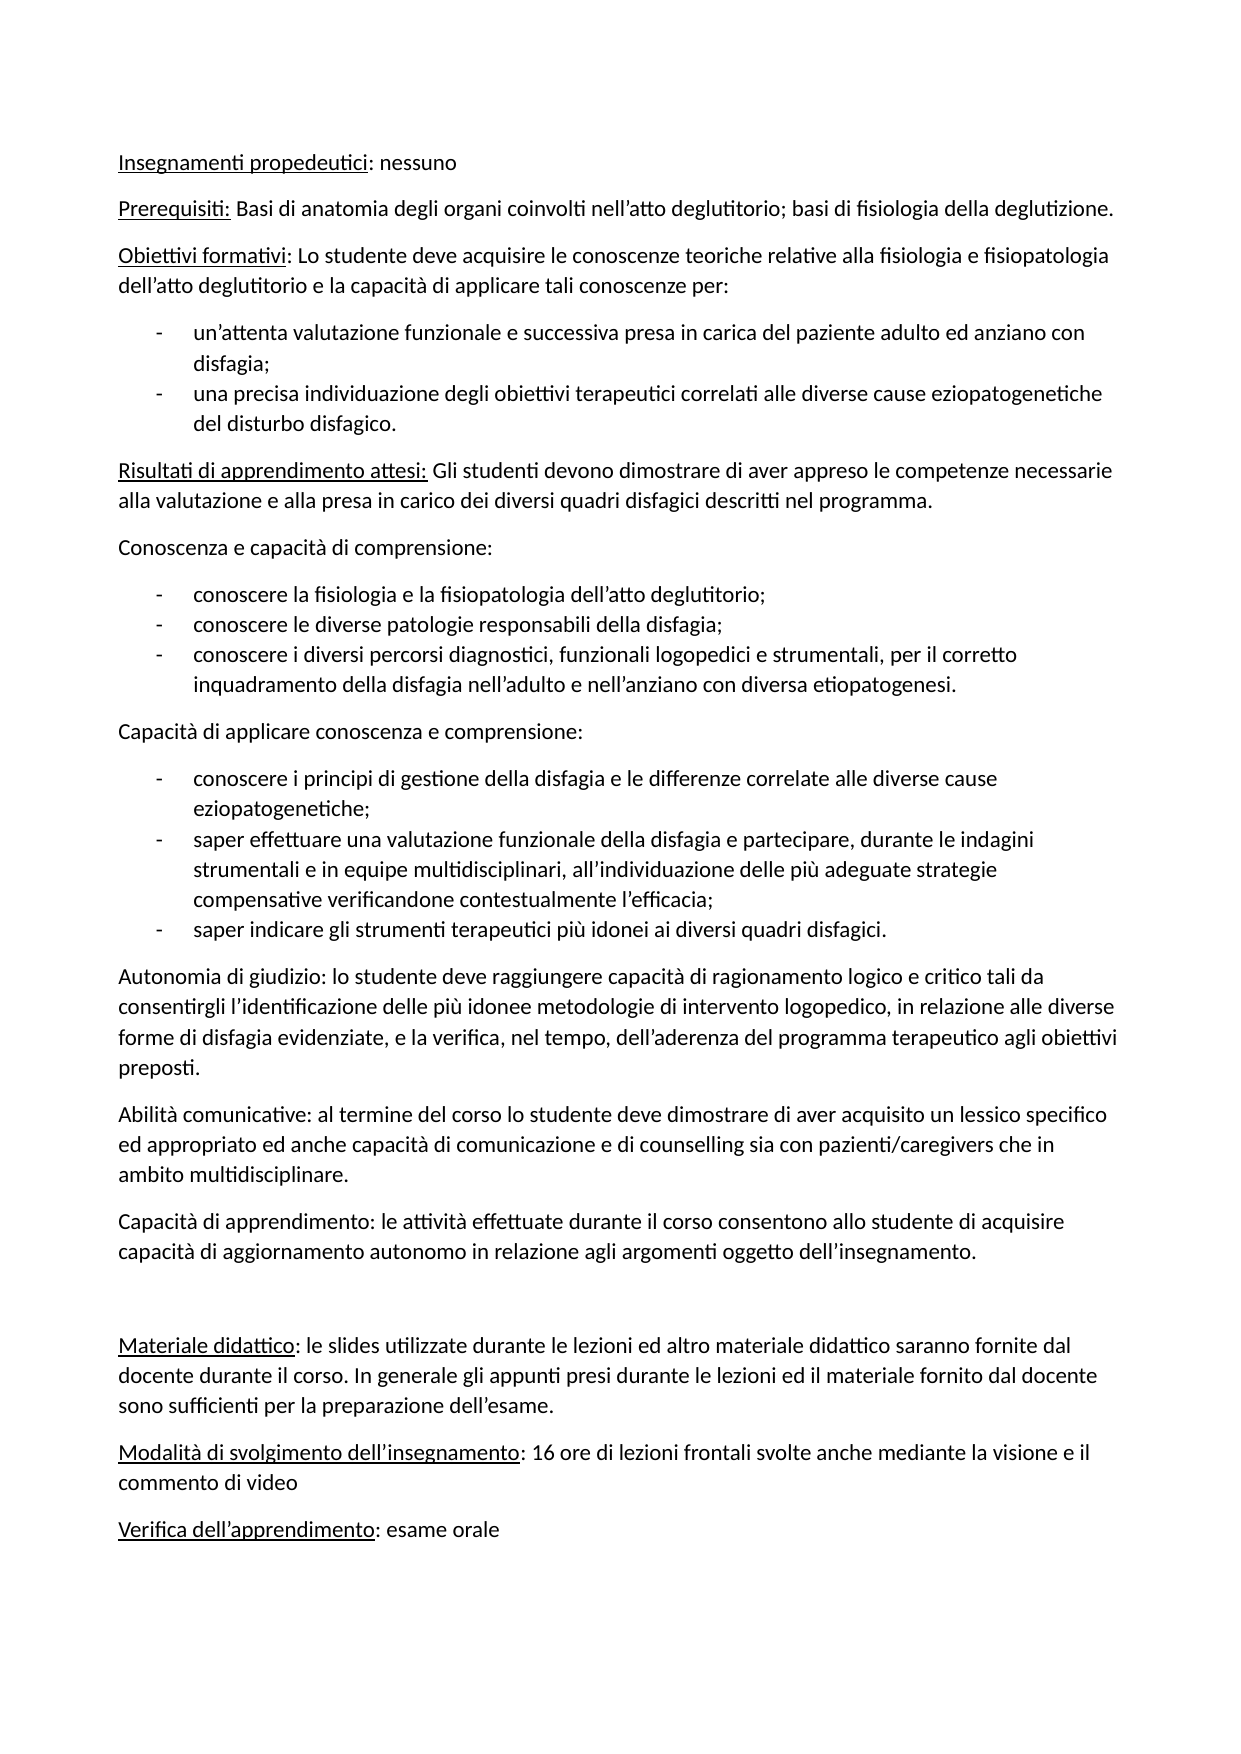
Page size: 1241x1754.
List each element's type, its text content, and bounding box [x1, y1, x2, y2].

list conoscere i diversi percorsi diagnostici, funzionali logopedici e strumentali, per il corretto inquadramento della disfagia nell’adulto e nell’anziano con diversa etiopatogenesi. [156, 640, 1122, 698]
text Insegnamenti propedeutici: nessuno [118, 148, 1122, 176]
text Autonomia di giudizio: lo studente deve raggiungere capacità di ragionamento logico e critico tali da consentirgli l’identificazione delle più idonee metodologie di intervento logopedico, in relazione alle diverse forme di disfagia evidenziate, e la verifica, nel tempo, dell’aderenza del programma terapeutico agli obiettivi preposti. [118, 962, 1122, 1081]
list conoscere la fisiologia e la fisiopatologia dell’atto deglutitorio; [156, 580, 1122, 608]
text Abilità comunicative: al termine del corso lo studente deve dimostrare di aver acquisito un lessico specifico ed appropriato ed anche capacità di comunicazione e di counselling sia con pazienti/caregivers che in ambito multidisciplinare. [118, 1100, 1122, 1188]
list saper effettuare una valutazione funzionale della disfagia e partecipare, durante le indagini strumentali e in equipe multidisciplinari, all’individuazione delle più adeguate strategie compensative verificandone contestualmente l’efficacia; [156, 825, 1122, 913]
list un’attenta valutazione funzionale e successiva presa in carica del paziente adulto ed anziano con disfagia; [156, 318, 1122, 377]
text Modalità di svolgimento dell’insegnamento: 16 ore di lezioni frontali svolte anche mediante la visione e il commento di video [118, 1438, 1122, 1496]
text Capacità di apprendimento: le attività effettuate durante il corso consentono allo studente di acquisire capacità di aggiornamento autonomo in relazione agli argomenti oggetto dell’insegnamento. [118, 1207, 1122, 1265]
text Materiale didattico: le slides utilizzate durante le lezioni ed altro materiale didattico saranno fornite dal docente durante il corso. In generale gli appunti presi durante le lezioni ed il materiale fornito dal docente sono sufficienti per la preparazione dell’esame. [118, 1331, 1122, 1419]
list conoscere i principi di gestione della disfagia e le differenze correlate alle diverse cause eziopatogenetiche; [156, 764, 1122, 822]
list una precisa individuazione degli obiettivi terapeutici correlati alle diverse cause eziopatogenetiche del disturbo disfagico. [156, 379, 1122, 437]
text Prerequisiti: Basi di anatomia degli organi coinvolti nell’atto deglutitorio; basi di fisiologia della deglutizione. [118, 194, 1122, 222]
list saper indicare gli strumenti terapeutici più idonei ai diversi quadri disfagici. [156, 915, 1122, 943]
list conoscere le diverse patologie responsabili della disfagia; [156, 610, 1122, 638]
text Verifica dell’apprendimento: esame orale [118, 1515, 1122, 1543]
text Obiettivi formativi: Lo studente deve acquisire le conoscenze teoriche relative alla fisiologia e fisiopatologia dell’atto deglutitorio e la capacità di applicare tali conoscenze per: [118, 241, 1122, 299]
text Capacità di applicare conoscenza e comprensione: [118, 717, 1122, 745]
text Conoscenza e capacità di comprensione: [118, 533, 1122, 561]
text Risultati di apprendimento attesi: Gli studenti devono dimostrare di aver appreso le competenze necessarie alla valutazione e alla presa in carico dei diversi quadri disfagici descritti nel programma. [118, 456, 1122, 514]
